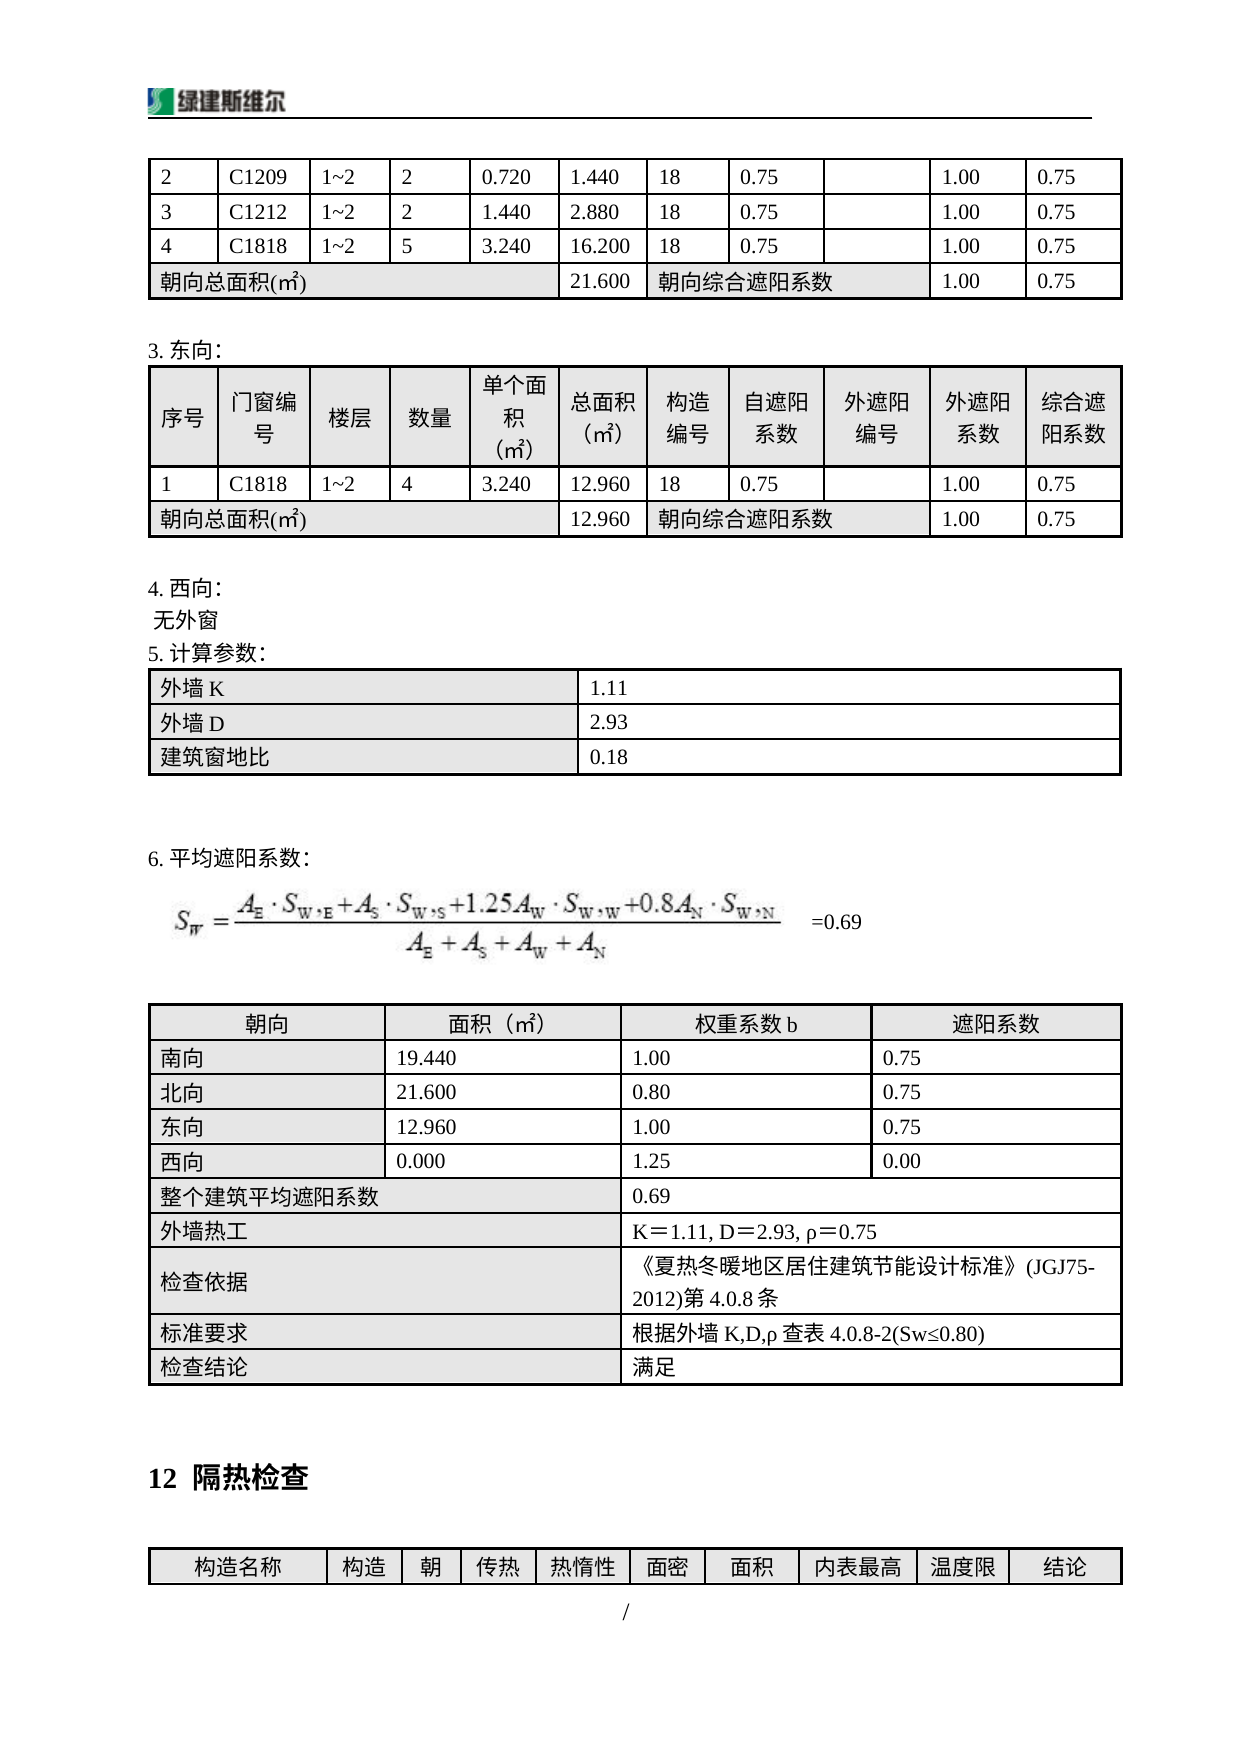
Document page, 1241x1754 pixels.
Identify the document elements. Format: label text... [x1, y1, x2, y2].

table_cell 2 [391, 195, 469, 227]
table_cell 2 [151, 160, 217, 193]
table_cell 东向 [151, 1110, 384, 1142]
subtitle 隔热检查 [148, 1443, 1092, 1508]
table_cell K＝1.11, D＝2.93, ρ＝0.75 [622, 1214, 1120, 1246]
text 无外窗 [148, 603, 1092, 635]
table_cell 3 [151, 195, 217, 227]
table_header 温度限值(℃) [918, 1550, 1008, 1582]
table_header 外遮阳编号 [825, 368, 929, 465]
table_cell 1.440 [560, 160, 646, 193]
table_cell 朝向综合遮阳系数 [648, 502, 929, 534]
table_header [148, 873, 800, 971]
table_cell 1.00 [622, 1110, 870, 1142]
table_cell 0.75 [1027, 468, 1120, 500]
table_header 权重系数b [622, 1006, 870, 1039]
table_cell 标准要求 [151, 1315, 620, 1348]
table_cell 0.75 [1027, 264, 1120, 297]
table_cell 18 [648, 468, 728, 500]
table_cell 整个建筑平均遮阳系数 [151, 1179, 620, 1212]
table_cell 2.93 [579, 705, 1119, 738]
table_cell 1.00 [931, 502, 1025, 534]
table_cell 西向 [151, 1145, 384, 1177]
table_cell 0.75 [1027, 195, 1120, 227]
table_cell 21.600 [560, 264, 646, 297]
table_cell 1~2 [311, 468, 389, 500]
table_header 外遮阳系数 [931, 368, 1025, 465]
table_header 数量 [391, 368, 469, 465]
table_cell 0.75 [730, 230, 823, 262]
table_cell 0.75 [873, 1041, 1120, 1073]
table_cell C1212 [219, 195, 309, 227]
table_cell 1~2 [311, 160, 389, 193]
table_cell 0.000 [386, 1145, 620, 1177]
table_cell 《夏热冬暖地区居住建筑节能设计标准》(JGJ75-2012)第4.0.8条 [622, 1248, 1120, 1313]
table_cell 12.960 [386, 1110, 620, 1142]
table_cell 3.240 [471, 230, 558, 262]
table_header 构造编号 [648, 368, 728, 465]
picture [158, 876, 789, 968]
table_cell 4 [151, 230, 217, 262]
table_cell C1818 [219, 468, 309, 500]
table_cell 1.00 [931, 160, 1025, 193]
table_cell 0.75 [1027, 230, 1120, 262]
table_header 构造类型 [328, 1550, 401, 1582]
table_header 面积（㎡） [386, 1006, 620, 1039]
table_cell 0.75 [1027, 502, 1120, 534]
table_header 单个面积（㎡） [471, 368, 558, 465]
table_cell 3.240 [471, 468, 558, 500]
table_cell 0.80 [622, 1075, 870, 1108]
table_cell C1818 [219, 230, 309, 262]
table_cell 1.00 [931, 195, 1025, 227]
text 5. 计算参数： [148, 635, 1092, 668]
table_cell 2 [391, 160, 469, 193]
table_header 门窗编号 [219, 368, 309, 465]
table_cell 朝向总面积(㎡) [151, 502, 558, 534]
table_cell 朝向综合遮阳系数 [648, 264, 929, 297]
table_cell 0.75 [730, 468, 823, 500]
table_cell 1~2 [311, 195, 389, 227]
table_cell 0.75 [1027, 160, 1120, 193]
table_cell 0.75 [730, 160, 823, 193]
table_cell 1.00 [622, 1041, 870, 1073]
table_cell 16.200 [560, 230, 646, 262]
table_cell 0.75 [873, 1110, 1120, 1142]
table_cell 建筑窗地比 [151, 740, 577, 772]
table_header 内表最高温度(℃) [800, 1550, 916, 1582]
table_header 综合遮阳系数 [1027, 368, 1120, 465]
table_header 朝向 [403, 1550, 460, 1582]
text 4. 西向： [148, 570, 1092, 603]
table_cell C1209 [219, 160, 309, 193]
table_cell 4 [391, 468, 469, 500]
table_header =0.69 [800, 873, 873, 971]
table_cell 满足 [622, 1350, 1120, 1382]
table_cell 1.00 [931, 264, 1025, 297]
picture [147, 88, 289, 115]
table_cell 根据外墙K,D,ρ查表4.0.8-2(Sw≤0.80) [622, 1315, 1120, 1348]
table_header 热惰性指标 [537, 1550, 629, 1582]
table_cell 18 [648, 195, 728, 227]
table_cell [825, 160, 929, 193]
text 3. 东向： [148, 332, 1092, 365]
table_header 自遮阳系数 [730, 368, 823, 465]
table_cell 1.440 [471, 195, 558, 227]
table_cell 5 [391, 230, 469, 262]
table_header 朝向 [151, 1006, 384, 1039]
table_cell 0.69 [622, 1179, 1120, 1212]
table_header 序号 [151, 368, 217, 465]
table_header 1.11 [579, 671, 1119, 703]
table_header 总面积（㎡） [560, 368, 646, 465]
table_cell 外墙热工 [151, 1214, 620, 1246]
table_cell 1~2 [311, 230, 389, 262]
table_cell 1 [151, 468, 217, 500]
table_cell 外墙D [151, 705, 577, 738]
table_cell 1.25 [622, 1145, 870, 1177]
table_cell 12.960 [560, 502, 646, 534]
table_cell 南向 [151, 1041, 384, 1073]
table_header 结论 [1010, 1550, 1120, 1582]
table_cell 朝向总面积(㎡) [151, 264, 558, 297]
table_header 构造名称 [151, 1550, 326, 1582]
table_cell 0.720 [471, 160, 558, 193]
table_cell 2.880 [560, 195, 646, 227]
table_header 遮阳系数 [873, 1006, 1120, 1039]
table_cell 1.00 [931, 230, 1025, 262]
text 6. 平均遮阳系数： [148, 841, 1092, 873]
table_cell [825, 230, 929, 262]
table_header 楼层 [311, 368, 389, 465]
table_cell 检查结论 [151, 1350, 620, 1382]
table_header 外墙K [151, 671, 577, 703]
table_cell [825, 468, 929, 500]
table_cell 0.18 [579, 740, 1119, 772]
table_cell 12.960 [560, 468, 646, 500]
table_cell 18 [648, 230, 728, 262]
table_header 面积 (㎡) [706, 1550, 798, 1582]
table_cell 21.600 [386, 1075, 620, 1108]
table_cell 18 [648, 160, 728, 193]
table_cell [825, 195, 929, 227]
table_cell 19.440 [386, 1041, 620, 1073]
table_header 面密度 [631, 1550, 704, 1582]
table_cell 0.75 [730, 195, 823, 227]
table_cell 1.00 [931, 468, 1025, 500]
table_cell 检查依据 [151, 1248, 620, 1313]
table_header 传热系数 [462, 1550, 535, 1582]
table_cell 北向 [151, 1075, 384, 1108]
table_cell 0.00 [873, 1145, 1120, 1177]
table_cell 0.75 [873, 1075, 1120, 1108]
